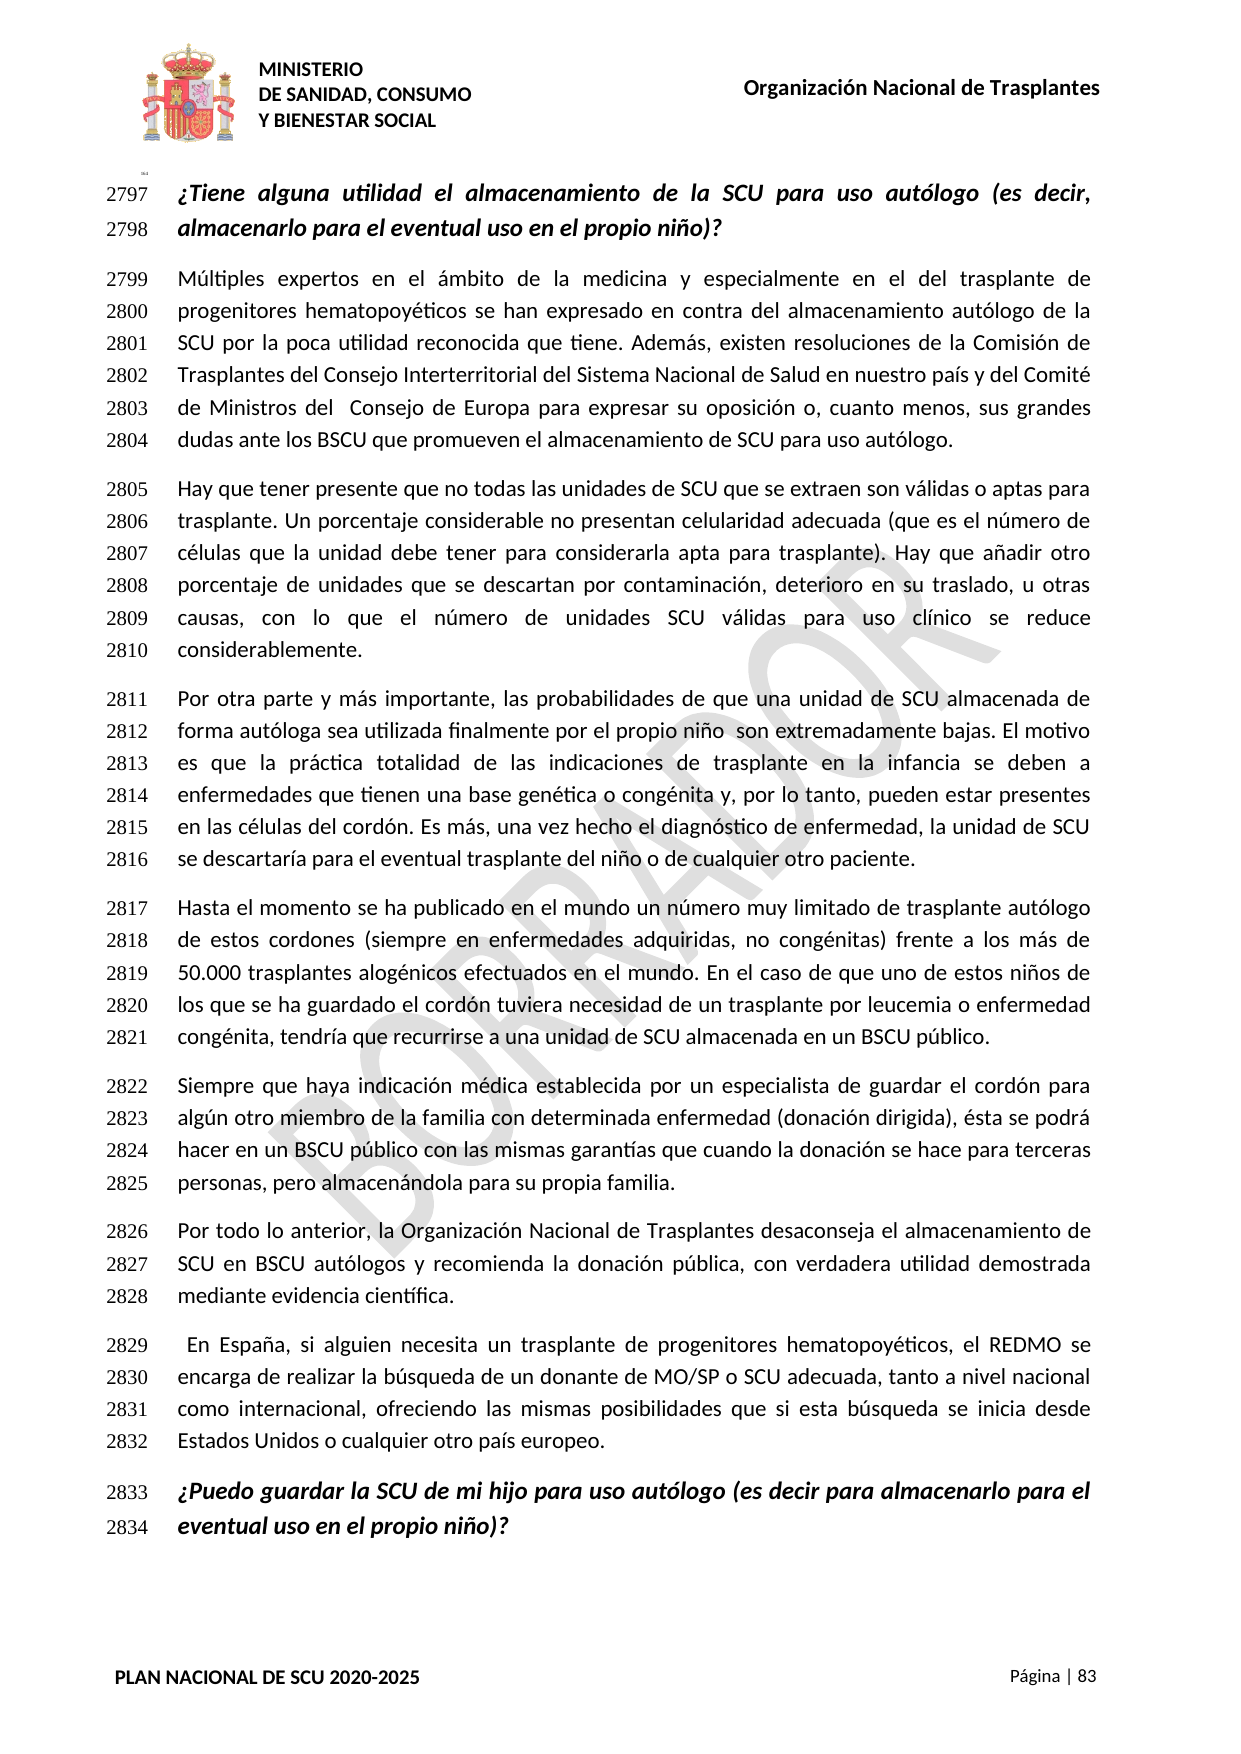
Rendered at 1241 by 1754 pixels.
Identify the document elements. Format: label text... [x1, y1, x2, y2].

text Por todo lo anterior, la Organización Nacional de Trasplantes desaconseja el almacenamiento de SCU en BSCU autólogos y recomienda la donación pública, con verdadera utilidad demostrada mediante evidencia científica. [177, 1216, 1092, 1309]
text Por otra parte y más importante, las probabilidades de que una unidad de SCU almacenada de forma autóloga sea utilizada finalmente por el propio niño son extremadamente bajas. El motivo es que la práctica totalidad de las indicaciones de trasplante en la infancia se deben a enfermedades que tienen una base genética o congénita y, por lo tanto, pueden estar presentes en las células del cordón. Es más, una vez hecho el diagnóstico de enfermedad, la unidad de SCU se descartaría para el eventual trasplante del niño o de cualquier otro paciente. [177, 684, 1092, 873]
text ¿Tiene alguna utilidad el almacenamiento de la SCU para uso autólogo (es decir, almacenarlo para el eventual uso en el propio niño)? [177, 177, 1092, 243]
text Hasta el momento se ha publicado en el mundo un número muy limitado de trasplante autólogo de estos cordones (siempre en enfermedades adquiridas, no congénitas) frente a los más de 50.000 trasplantes alogénicos efectuados en el mundo. En el caso de que uno de estos niños de los que se ha guardado el cordón tuviera necesidad de un trasplante por leucemia o enfermedad congénita, tendría que recurrirse a una unidad de SCU almacenada en un BSCU público. [177, 893, 1092, 1050]
text ¿Puedo guardar la SCU de mi hijo para uso autólogo (es decir para almacenarlo para el eventual uso en el propio niño)? [177, 1475, 1092, 1541]
text Múltiples expertos en el ámbito de la medicina y especialmente en el del trasplante de progenitores hematopoyéticos se han expresado en contra del almacenamiento autólogo de la SCU por la poca utilidad reconocida que tiene. Además, existen resoluciones de la Comisión de Trasplantes del Consejo Interterritorial del Sistema Nacional de Salud en nuestro país y del Comité de Ministros del Consejo de Europa para expresar su oposición o, cuanto menos, sus grandes dudas ante los BSCU que promueven el almacenamiento de SCU para uso autólogo. [177, 264, 1092, 453]
text En España, si alguien necesita un trasplante de progenitores hematopoyéticos, el REDMO se encarga de realizar la búsqueda de un donante de MO/SP o SCU adecuada, tanto a nivel nacional como internacional, ofreciendo las mismas posibilidades que si esta búsqueda se inicia desde Estados Unidos o cualquier otro país europeo. [177, 1330, 1092, 1454]
picture [140, 42, 236, 146]
text Siempre que haya indicación médica establecida por un especialista de guardar el cordón para algún otro miembro de la familia con determinada enfermedad (donación dirigida), ésta se podrá hacer en un BSCU público con las mismas garantías que cuando la donación se hace para terceras personas, pero almacenándola para su propia familia. [177, 1071, 1092, 1196]
text Hay que tener presente que no todas las unidades de SCU que se extraen son válidas o aptas para trasplante. Un porcentaje considerable no presentan celularidad adecuada (que es el número de células que la unidad debe tener para considerarla apta para trasplante). Hay que añadir otro porcentaje de unidades que se descartan por contaminación, deterioro en su traslado, u otras causas, con lo que el número de unidades SCU válidas para uso clínico se reduce considerablemente. [177, 474, 1092, 663]
